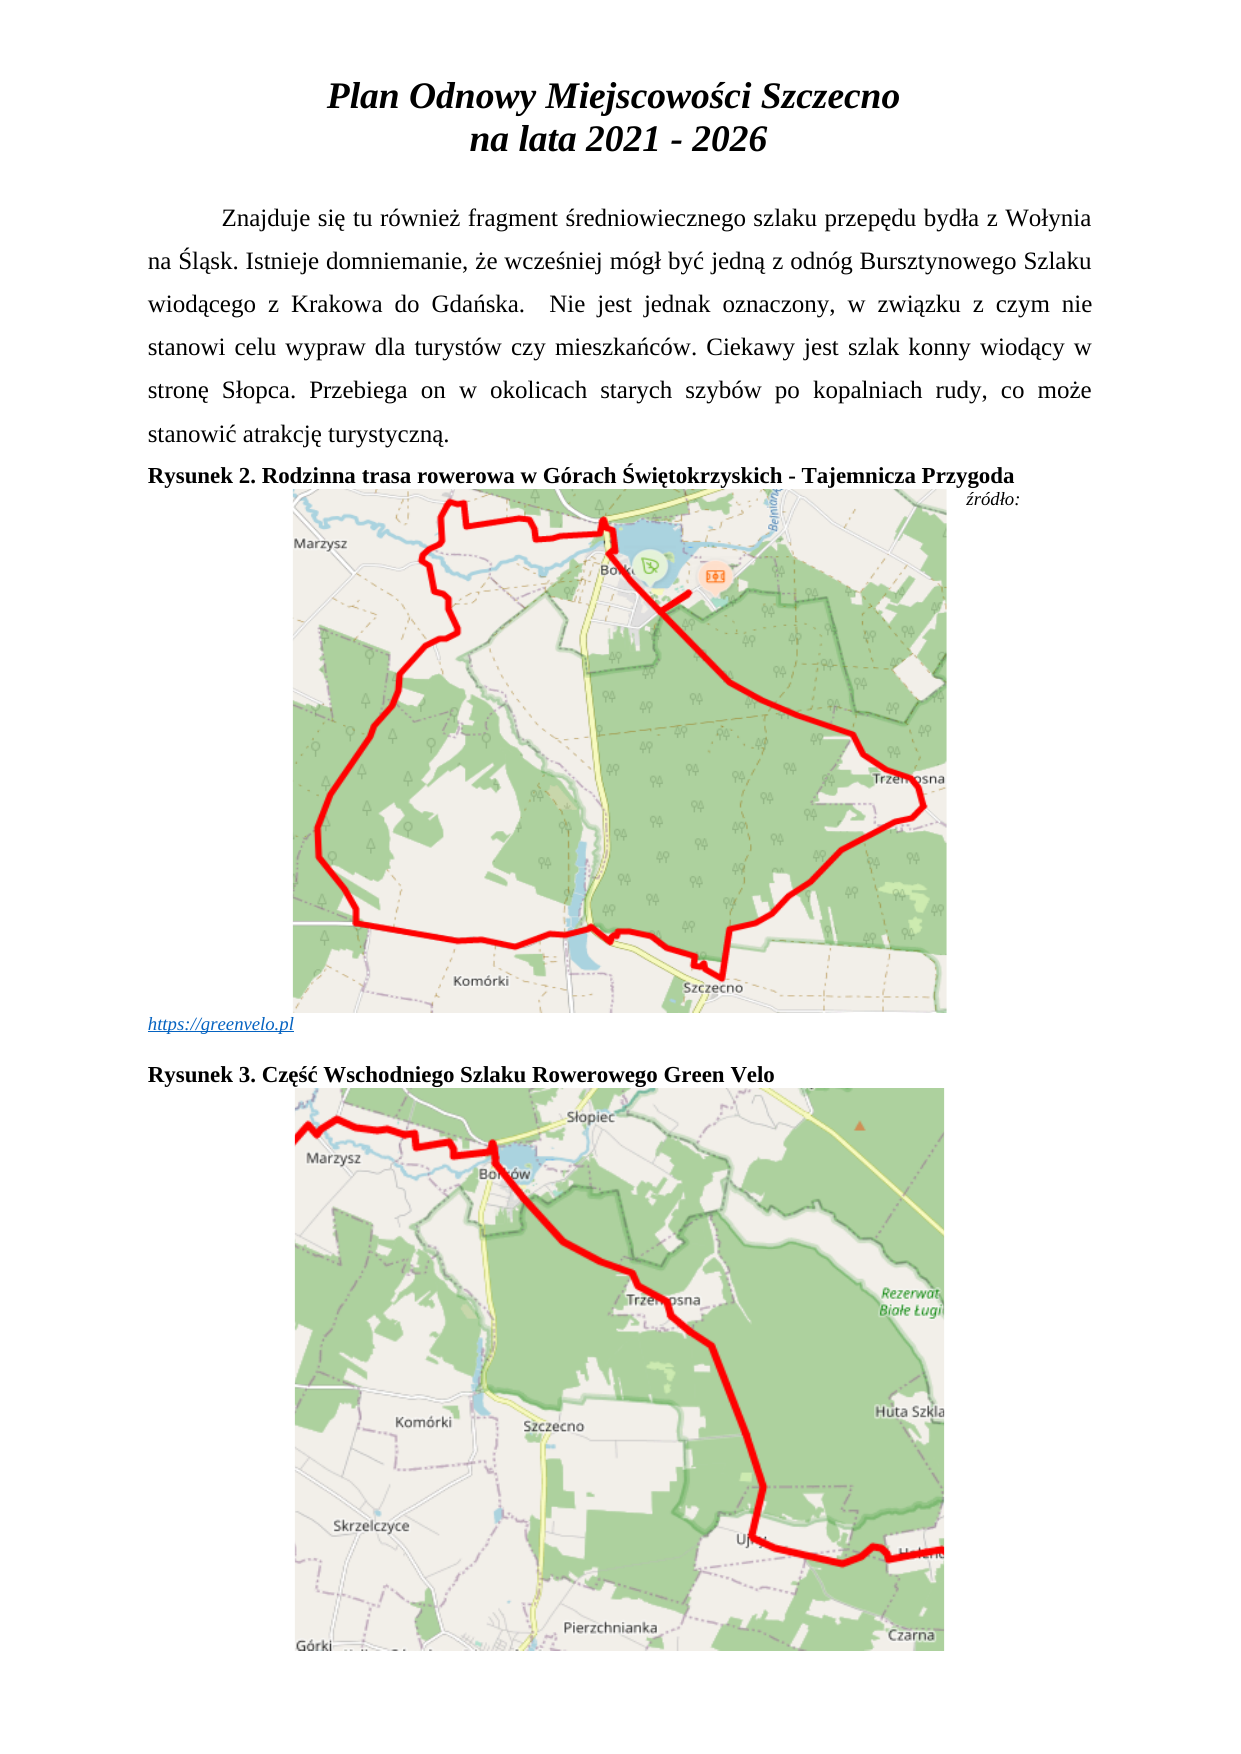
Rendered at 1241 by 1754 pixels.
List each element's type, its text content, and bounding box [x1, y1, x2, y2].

text Znajduje się tu również fragment średniowiecznego szlaku przepędu bydła z Wołynia na Śląsk. Istnieje domniemanie, że wcześniej mógł być jedną z odnóg Bursztynowego Szlaku wiodącego z Krakowa do Gdańska. Nie jest jednak oznaczony, w związku z czym nie stanowi celu wypraw dla turystów czy mieszkańców. Ciekawy jest szlak konny wiodący w stronę Słopca. Przebiega on w okolicach starych szybów po kopalniach rudy, co może stanowić atrakcję turystyczną. [148, 203, 1093, 447]
picture [294, 1088, 945, 1651]
text Rysunek 3. Część Wschodniego Szlaku Rowerowego Green Velo [148, 1034, 1093, 1087]
text Rysunek 2. Rodzinna trasa rowerowa w Górach Świętokrzyskich - Tajemnicza Przygoda [148, 462, 1093, 488]
picture [292, 489, 948, 1013]
